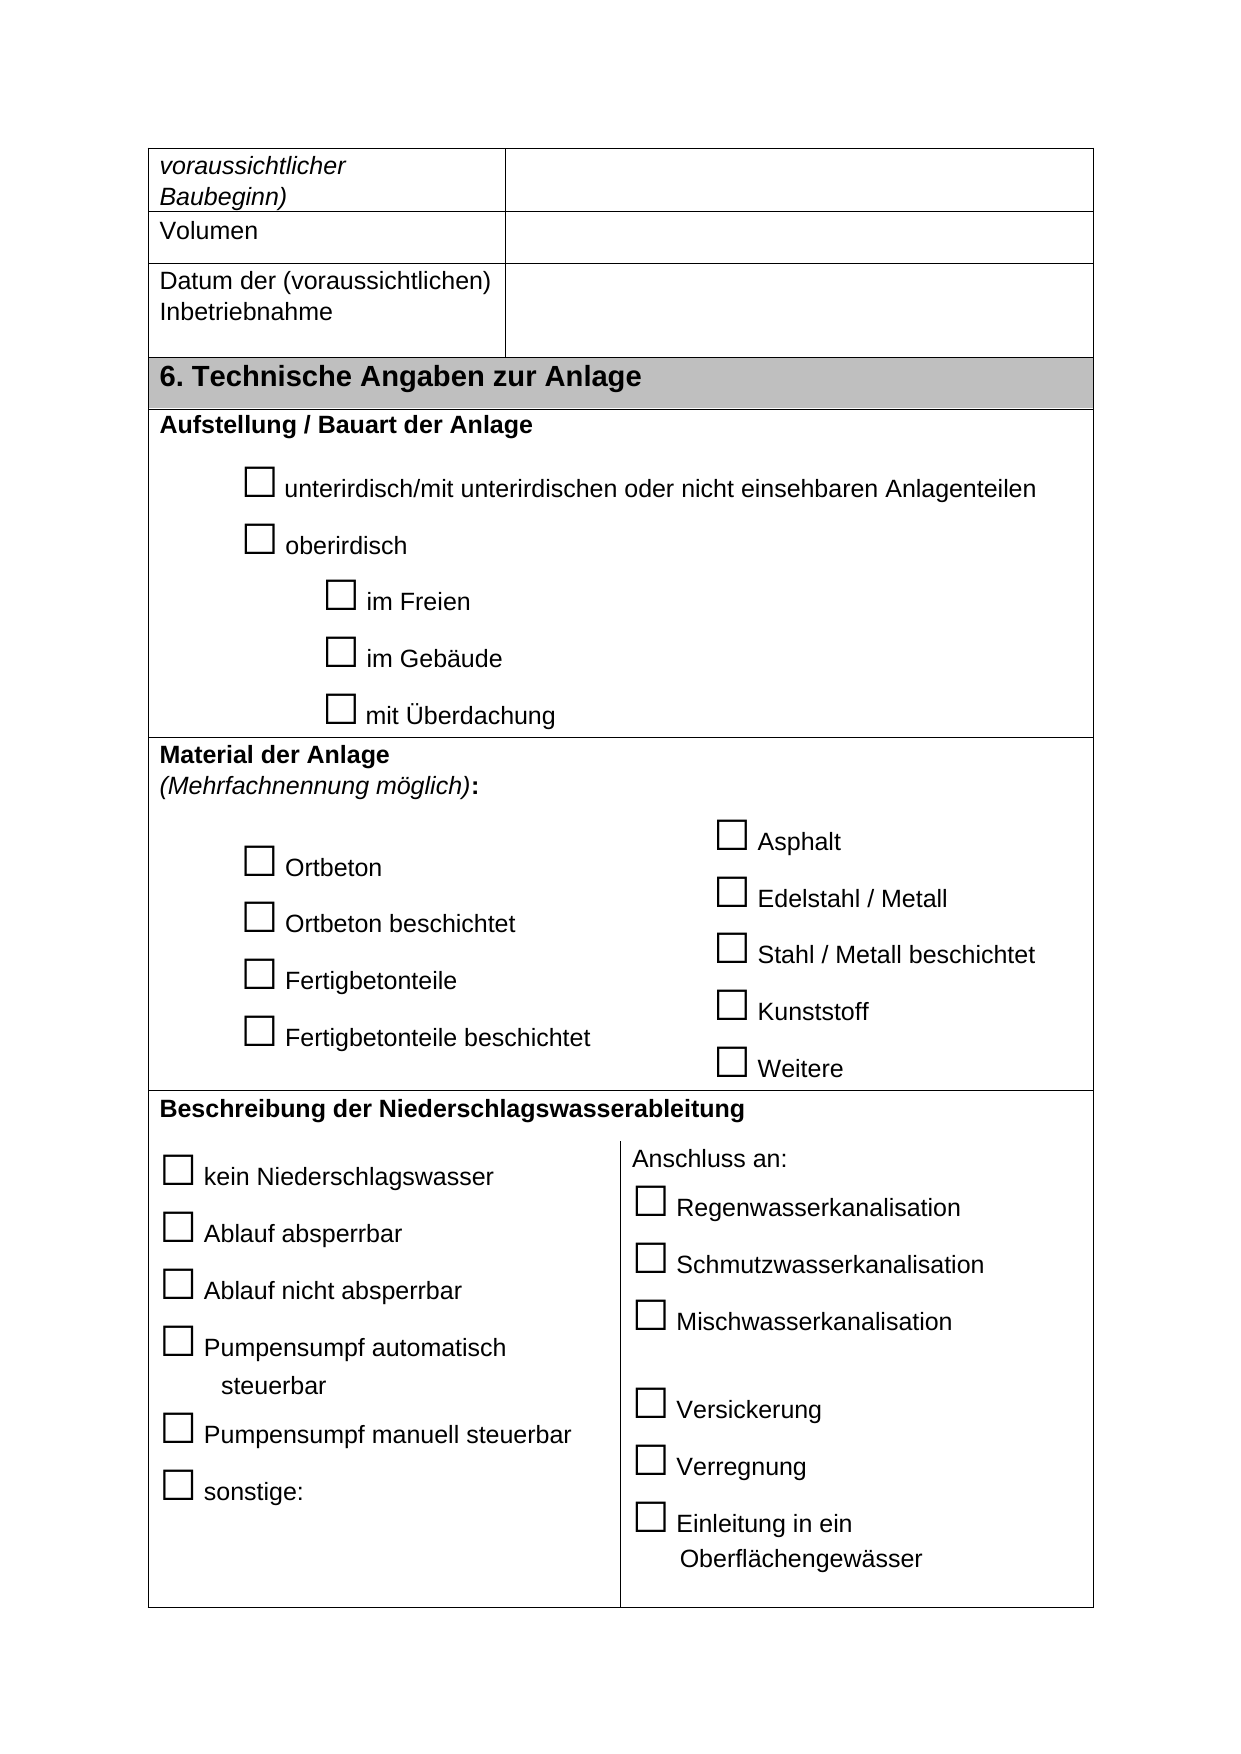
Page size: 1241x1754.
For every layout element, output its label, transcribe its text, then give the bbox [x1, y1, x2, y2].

table_cell [506, 212, 1093, 262]
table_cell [149, 149, 505, 211]
table_cell 6. Technische Angaben zur Anlage [149, 358, 1093, 408]
table_cell Anschluss an: Regenwasserkanalisation Schmutzwasserkanalisation Mischwasserkanalisation Versickerung Verregnung Einleitung in ein Oberflächengewässer [621, 1141, 1093, 1607]
table_cell Aufstellung / Bauart der Anlage unterirdisch/mit unterirdischen oder nicht einsehbaren Anlagenteilen oberirdisch im Freien im Gebäude mit Überdachung [149, 410, 1093, 737]
table_cell Asphalt Edelstahl / Metall Stahl / Metall beschichtet Kunststoff Weitere [621, 738, 1093, 1090]
table_cell Datum der (voraussichtlichen) Inbetriebnahme [149, 264, 505, 357]
table_cell Beschreibung der Niederschlagswasserableitung [149, 1091, 1093, 1141]
table_cell Material der Anlage (Mehrfachnennung möglich): Ortbeton Ortbeton beschichtet Fertigbetonteile Fertigbetonteile beschichtet [149, 738, 621, 1090]
table_cell [506, 149, 1093, 211]
table_cell [506, 264, 1093, 357]
table_cell Volumen [149, 212, 505, 262]
table_cell kein Niederschlagswasser Ablauf absperrbar Ablauf nicht absperrbar Pumpensumpf automatisch steuerbar Pumpensumpf manuell steuerbar sonstige: [149, 1141, 620, 1607]
